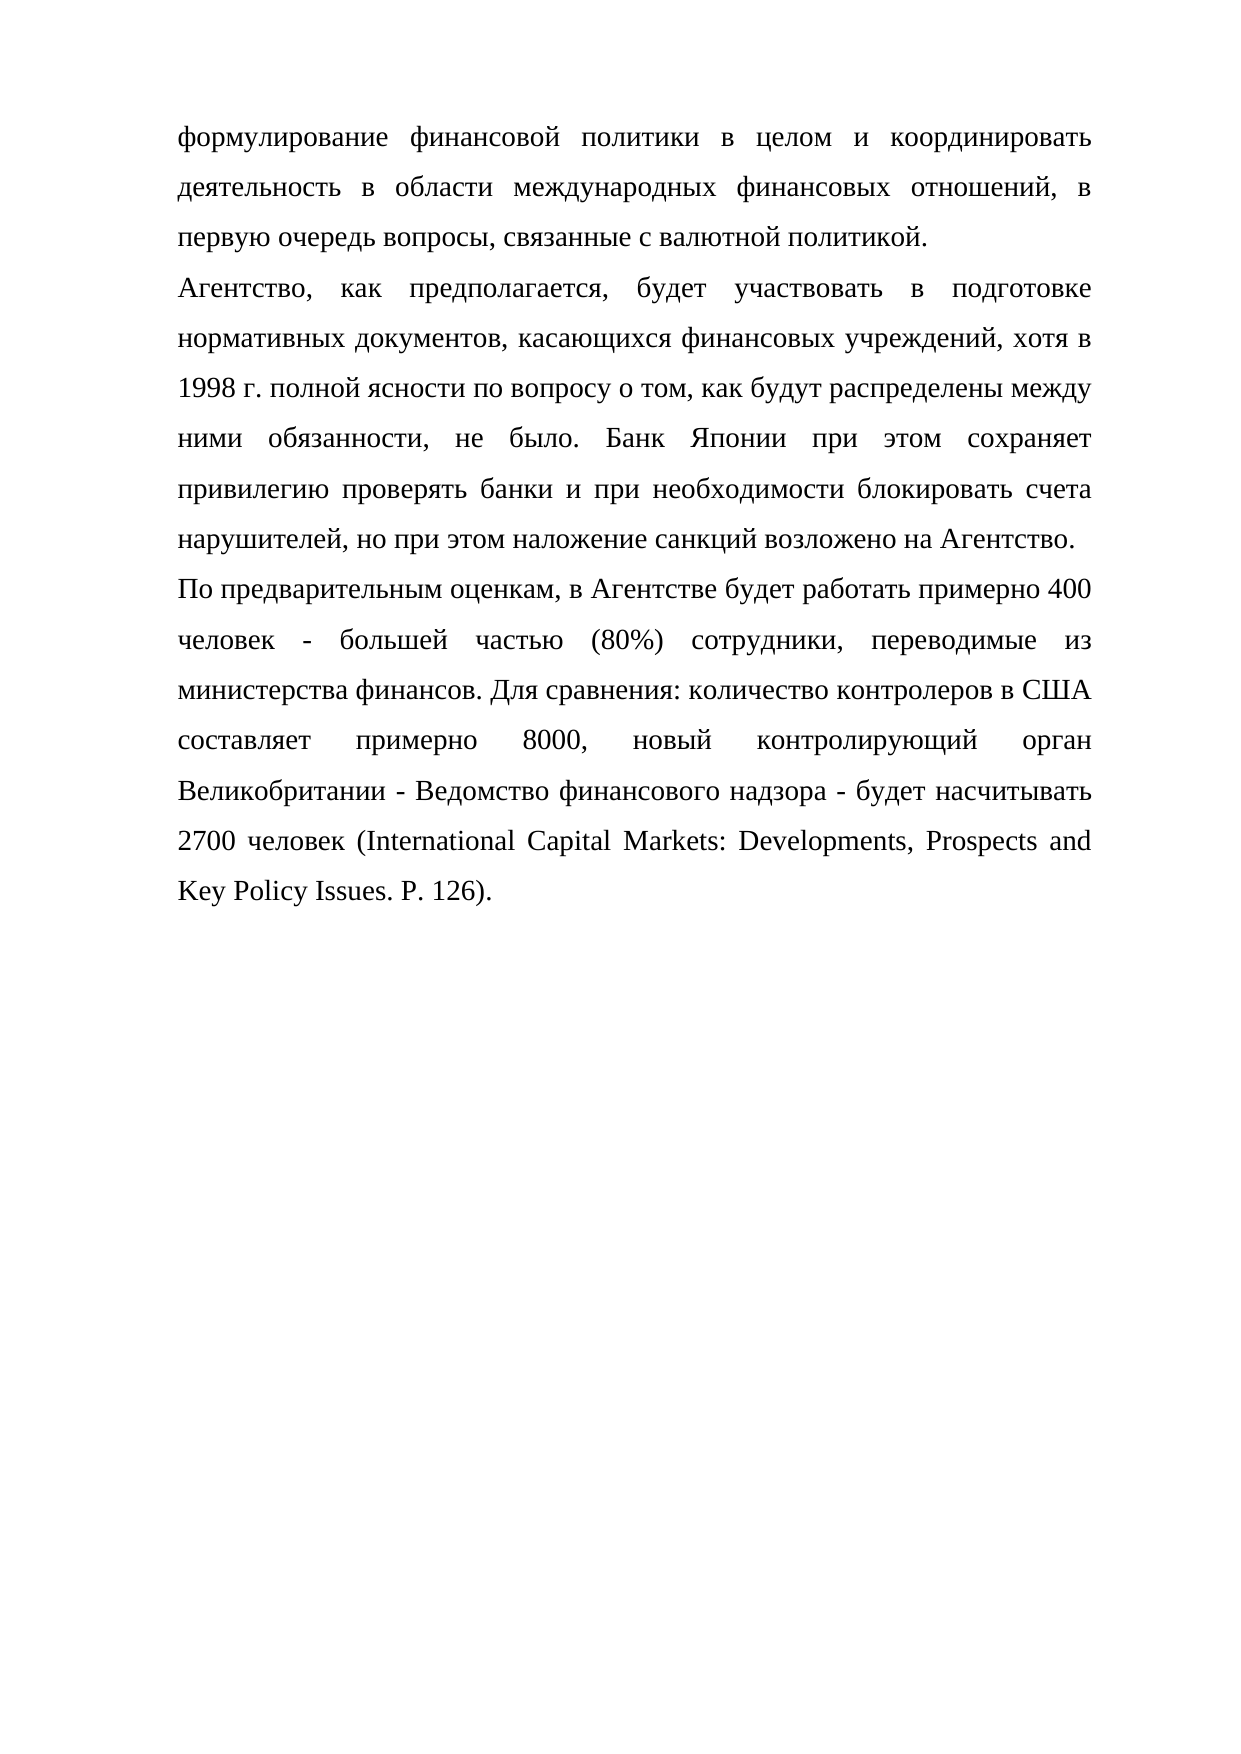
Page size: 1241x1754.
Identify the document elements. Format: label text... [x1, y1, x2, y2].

text По предварительным оценкам, в Агентстве будет работать примерно 400 человек - большей частью (80%) сотрудники, переводимые из министерства финансов. Для сравнения: количество контролеров в США составляет примерно 8000, новый контролирующий орган Великобритании - Ведомство финансового надзора - будет насчитывать 2700 человек (International Capital Markets: Developments, Prospects and Key Policy Issues. P. 126). [177, 572, 1092, 907]
text Агентство, как предполагается, будет участвовать в подготовке нормативных документов, касающихся финансовых учреждений, хотя в 1998 г. полной ясности по вопросу о том, как будут распределены между ними обязанности, не было. Банк Японии при этом сохраняет привилегию проверять банки и при необходимости блокировать счета нарушителей, но при этом наложение санкций возложено на Агентство. [177, 270, 1092, 555]
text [177, 119, 1092, 253]
